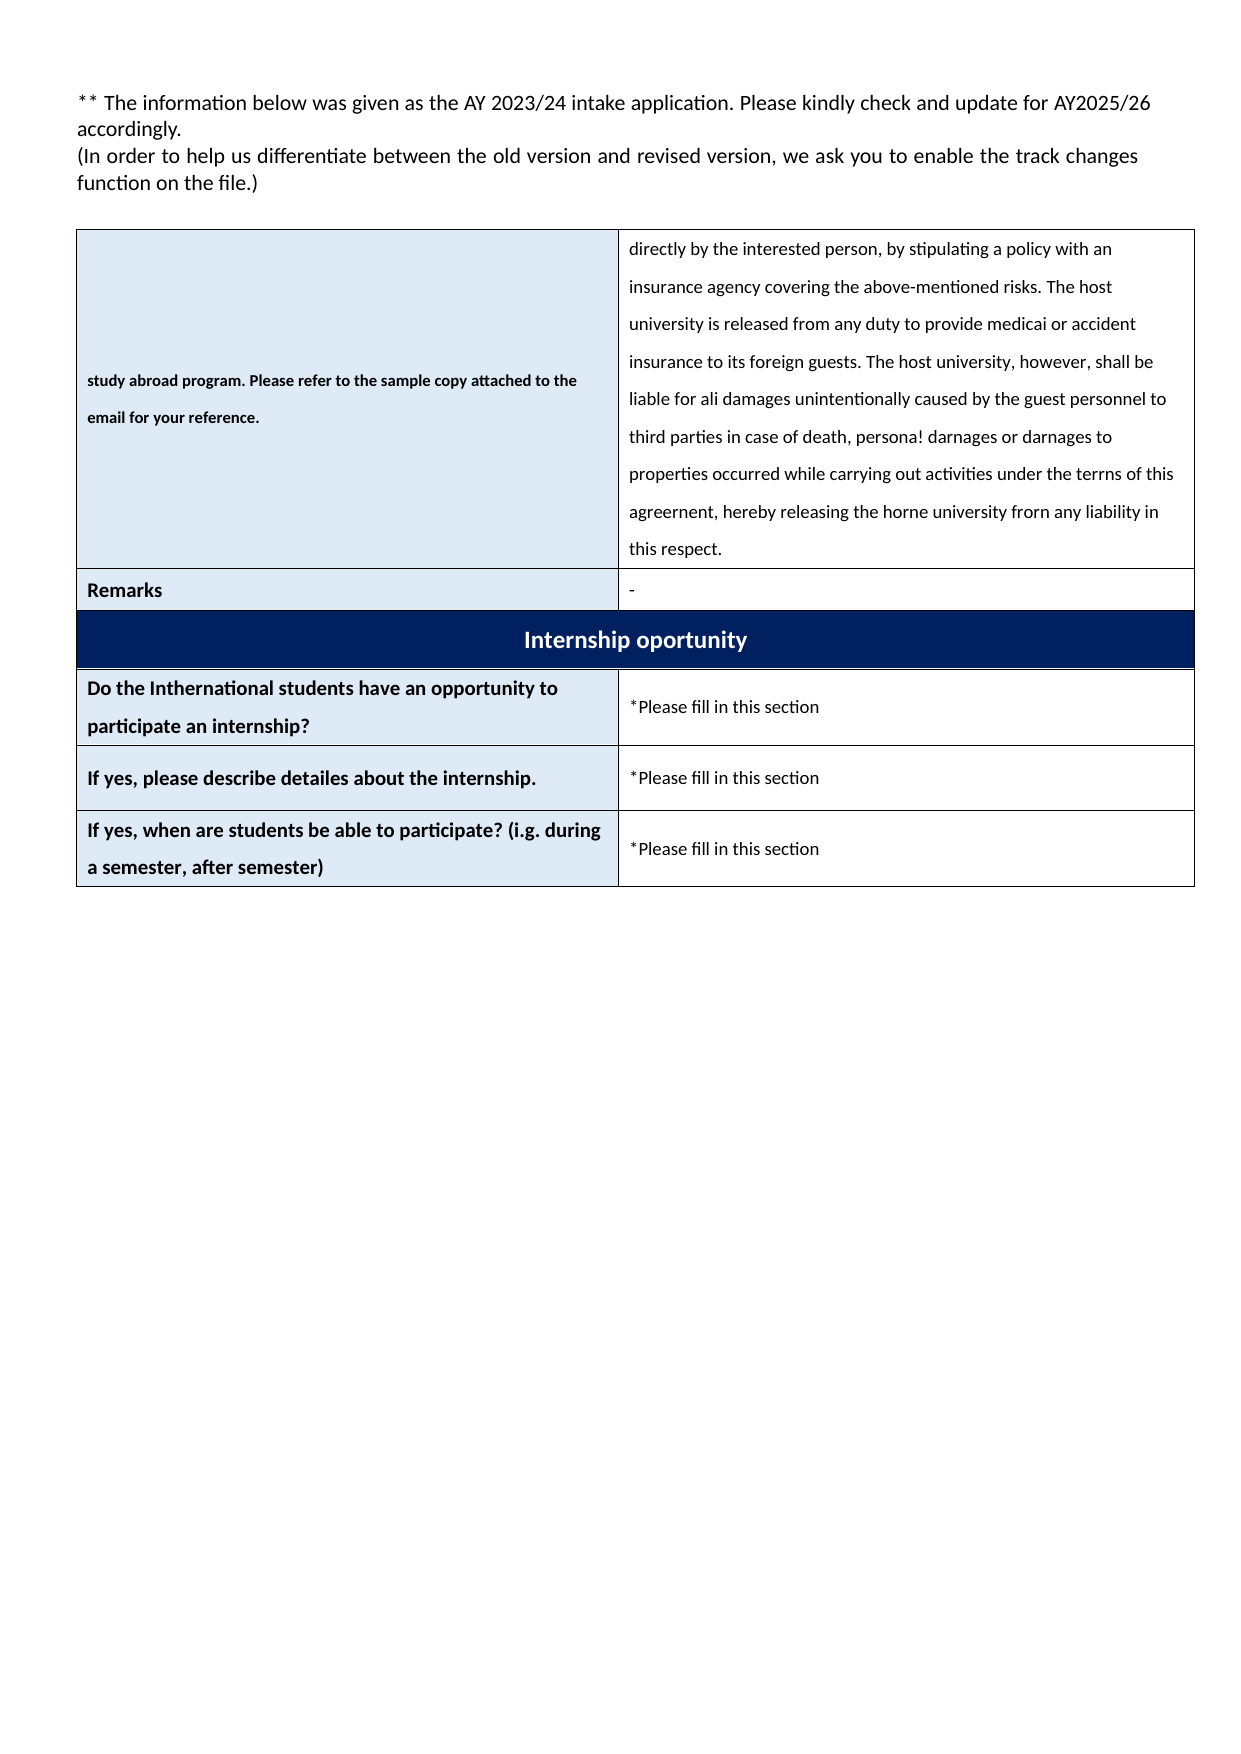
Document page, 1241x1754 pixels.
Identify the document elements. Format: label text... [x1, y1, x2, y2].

table_cell Remarks [77, 569, 618, 610]
table_cell Do the Inthernational students have an opportunity to participate an internship? [77, 670, 618, 744]
table_cell If yes, when are students be able to participate? (i.g. during a semester, after semester) [77, 811, 618, 886]
table_cell - [619, 569, 1194, 610]
table_cell *Please fill in this section [619, 670, 1194, 744]
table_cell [77, 230, 618, 568]
table_cell Internship oportunity [77, 611, 1194, 668]
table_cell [619, 230, 1194, 568]
table_cell If yes, please describe detailes about the internship. [77, 746, 618, 810]
table_cell *Please fill in this section [619, 811, 1194, 886]
table_cell *Please fill in this section [619, 746, 1194, 810]
